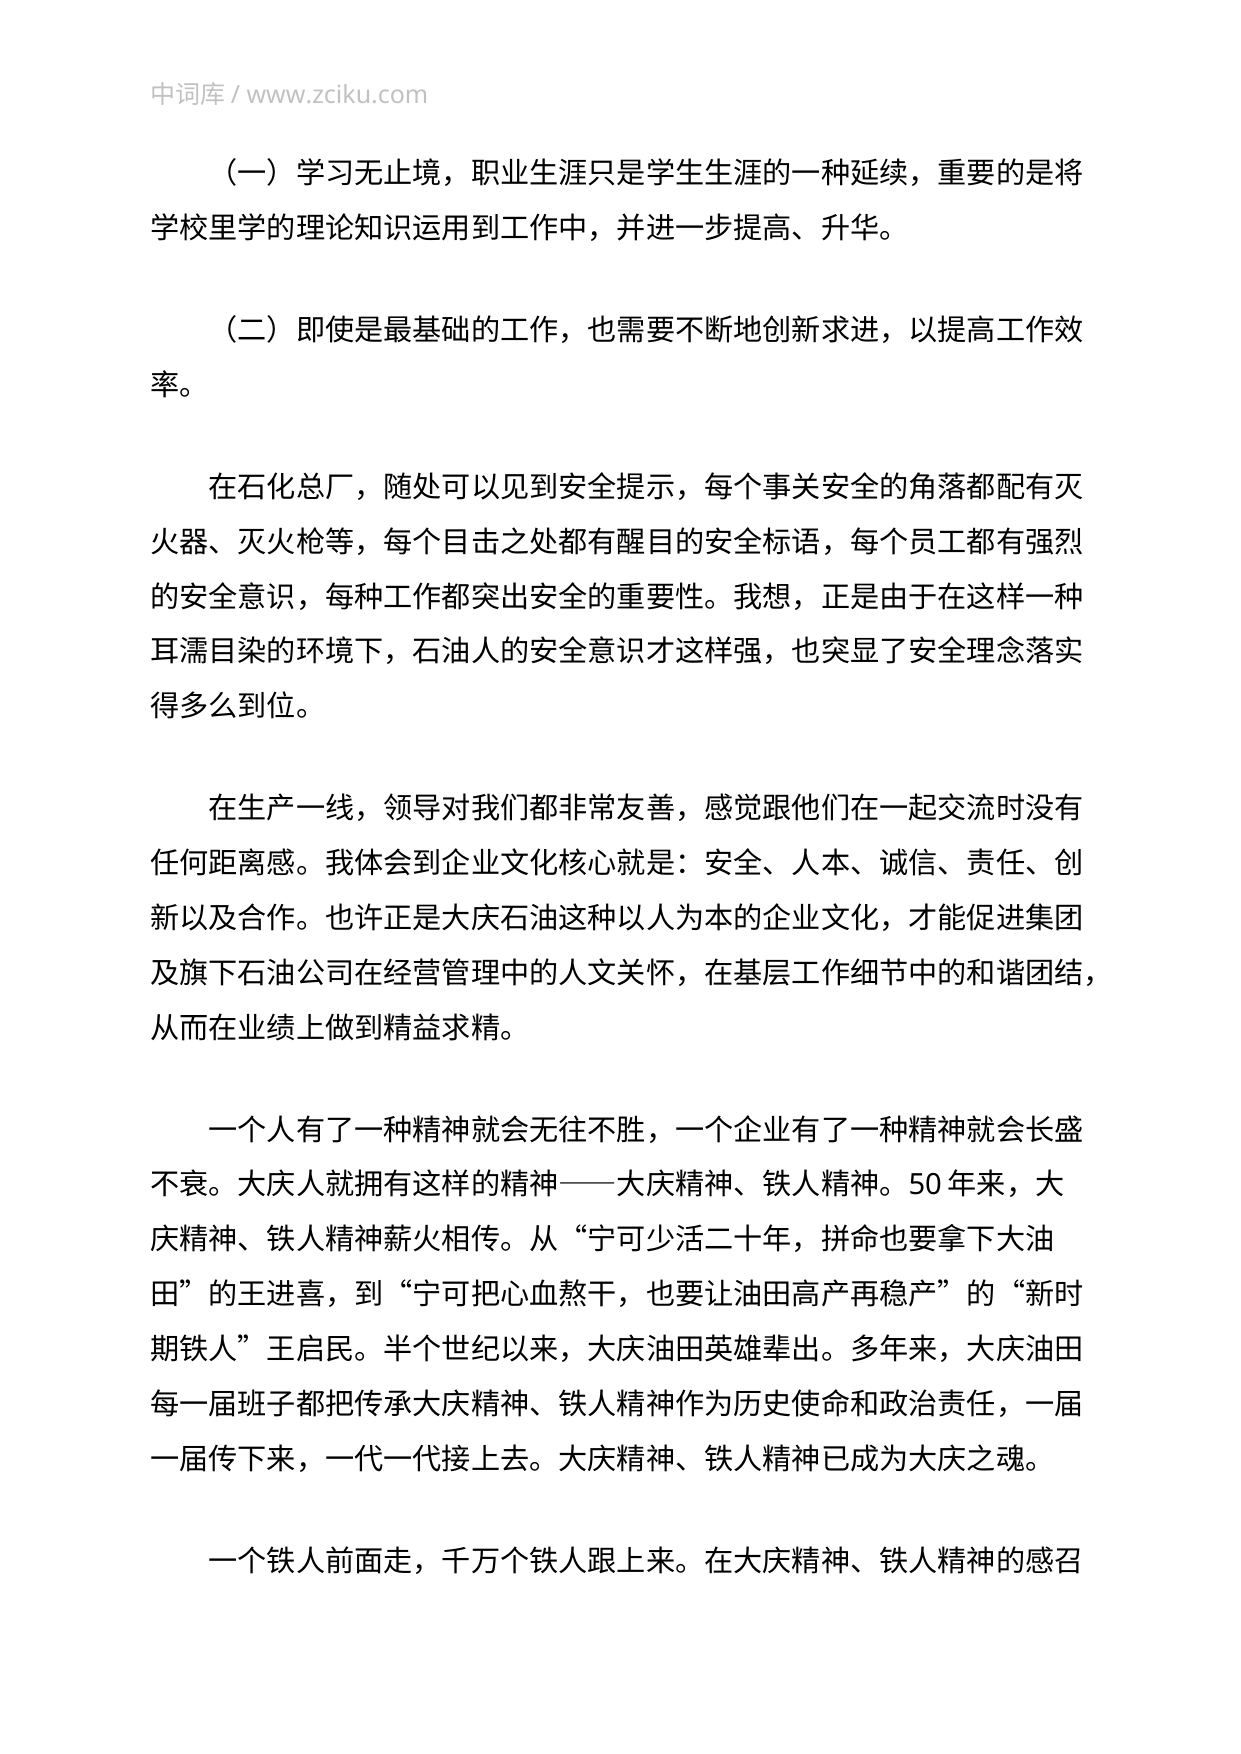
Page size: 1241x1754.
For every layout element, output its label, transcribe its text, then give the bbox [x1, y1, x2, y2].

text 在生产一线，领导对我们都非常友善，感觉跟他们在一起交流时没有任何距离感。我体会到企业文化核心就是：安全、人本、诚信、责任、创新以及合作。也许正是大庆石油这种以人为本的企业文化，才能促进集团及旗下石油公司在经营管理中的人文关怀，在基层工作细节中的和谐团结，从而在业绩上做到精益求精。 [150, 785, 1090, 1047]
text （二）即使是最基础的工作，也需要不断地创新求进，以提高工作效率。 [150, 307, 1090, 404]
text （一）学习无止境，职业生涯只是学生生涯的一种延续，重要的是将学校里学的理论知识运用到工作中，并进一步提高、升华。 [150, 150, 1090, 247]
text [150, 1537, 1090, 1579]
text 一个人有了一种精神就会无往不胜，一个企业有了一种精神就会长盛不衰。大庆人就拥有这样的精神——大庆精神、铁人精神。50年来，大庆精神、铁人精神薪火相传。从“宁可少活二十年，拼命也要拿下大油田”的王进喜，到“宁可把心血熬干，也要让油田高产再稳产”的“新时期铁人”王启民。半个世纪以来，大庆油田英雄辈出。多年来，大庆油田每一届班子都把传承大庆精神、铁人精神作为历史使命和政治责任，一届一届传下来，一代一代接上去。大庆精神、铁人精神已成为大庆之魂。 [150, 1106, 1090, 1478]
text 在石化总厂，随处可以见到安全提示，每个事关安全的角落都配有灭火器、灭火枪等，每个目击之处都有醒目的安全标语，每个员工都有强烈的安全意识，每种工作都突出安全的重要性。我想，正是由于在这样一种耳濡目染的环境下，石油人的安全意识才这样强，也突显了安全理念落实得多么到位。 [150, 463, 1090, 725]
